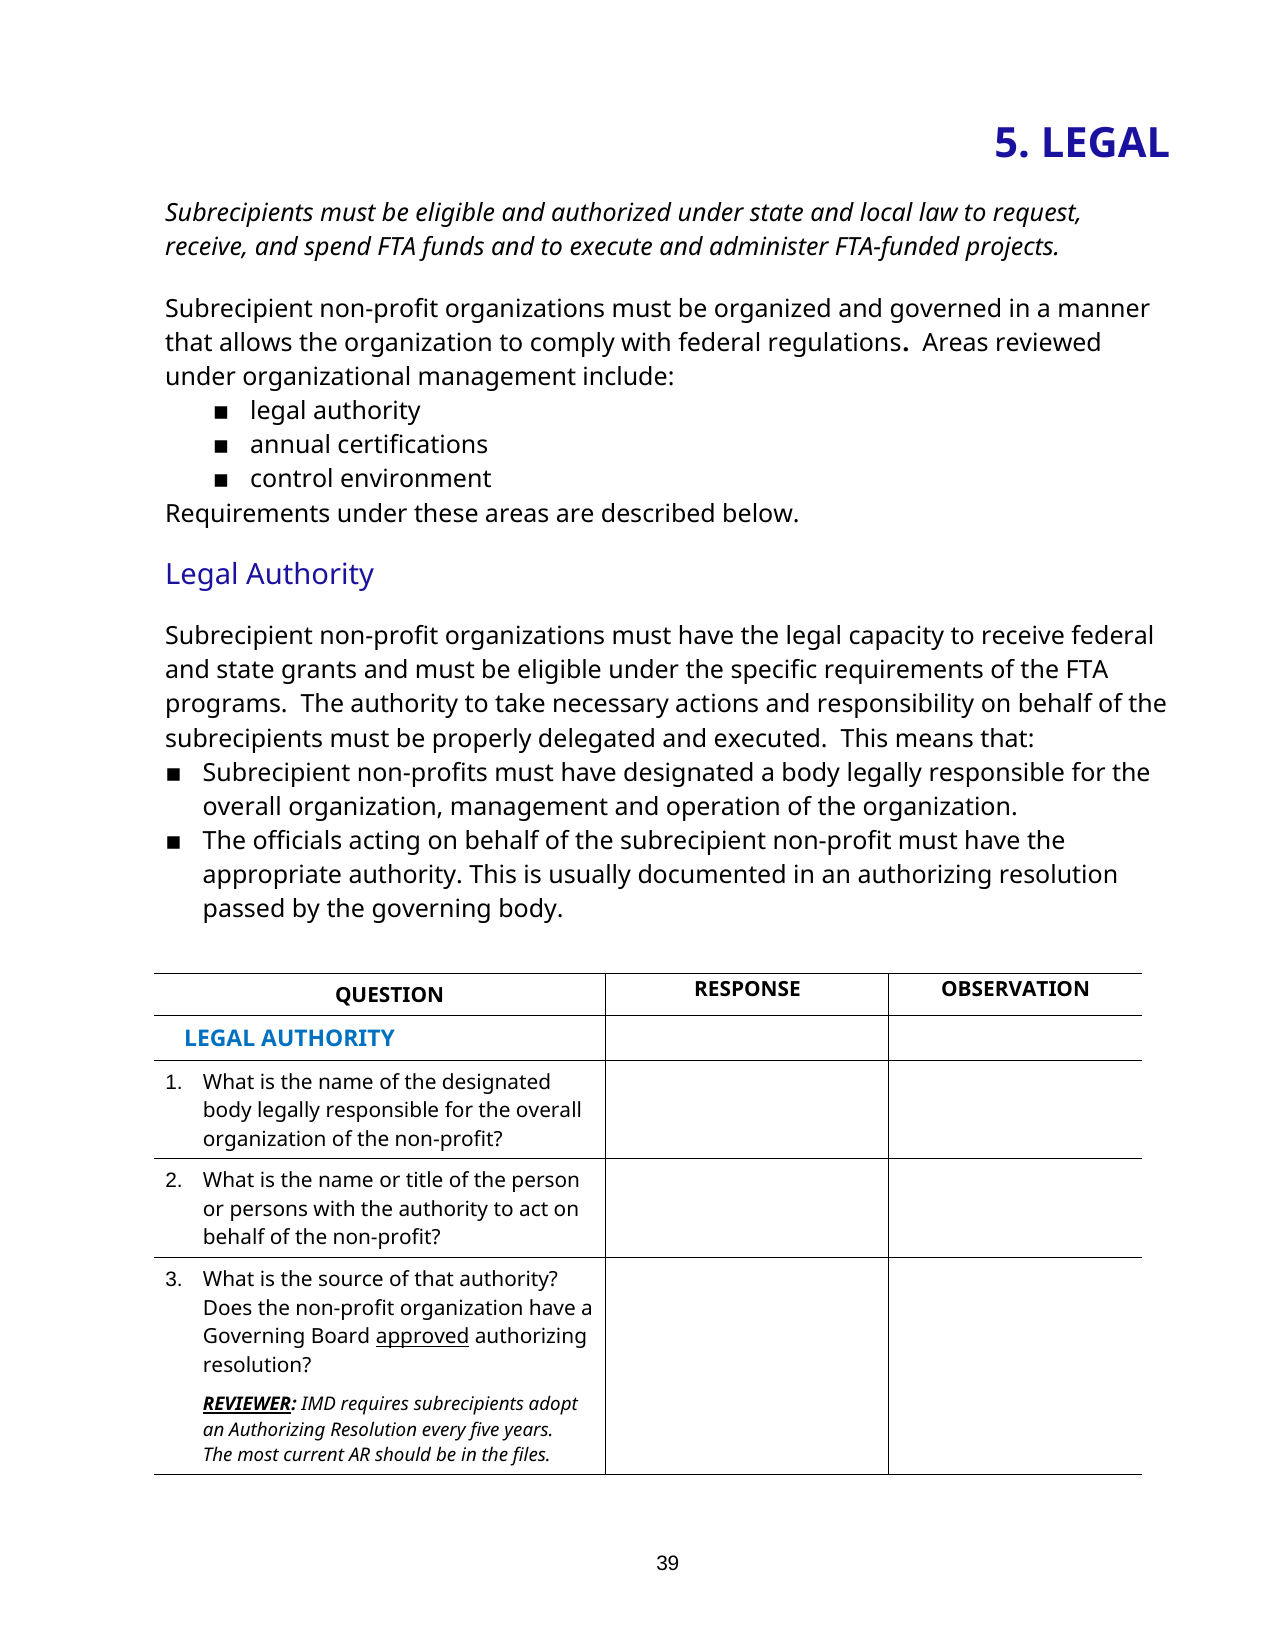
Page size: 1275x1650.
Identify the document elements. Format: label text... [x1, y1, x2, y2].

table_cell What is the source of that authority? Does the non-profit organization have a Governing Board approved authorizing resolution? REVIEWER: IMD requires subrecipients adopt an Authorizing Resolution every five years. The most current AR should be in the files. [154, 1258, 605, 1473]
table_cell [889, 1016, 1142, 1059]
list The officials acting on behalf of the subrecipient non-profit must have the appropriate authority. This is usually documented in an authorizing resolution passed by the governing body. [165, 822, 1170, 924]
list legal authority [212, 393, 1170, 427]
subtitle Legal Authority [165, 553, 1170, 593]
subtitle 5. LEGAL [165, 112, 1170, 169]
table_cell What is the name or title of the person or persons with the authority to act on behalf of the non-profit? [154, 1159, 605, 1257]
table_cell [889, 1061, 1142, 1158]
table_cell [889, 1258, 1142, 1473]
table_cell What is the name of the designated body legally responsible for the overall organization of the non-profit? [154, 1061, 605, 1158]
list Subrecipient non-profits must have designated a body legally responsible for the overall organization, management and operation of the organization. [165, 754, 1170, 822]
list annual certifications [212, 427, 1170, 461]
table_cell [606, 1016, 888, 1059]
table_cell [606, 1061, 888, 1158]
table_header QUESTION [154, 974, 605, 1015]
table_header OBSERVATION [889, 974, 1142, 1015]
text Subrecipient non-profit organizations must have the legal capacity to receive federal and state grants and must be eligible under the specific requirements of the FTA programs. The authority to take necessary actions and responsibility on behalf of the subrecipients must be properly delegated and executed. This means that: [165, 618, 1170, 754]
text Subrecipients must be eligible and authorized under state and local law to request, receive, and spend FTA funds and to execute and administer FTA-funded projects. [165, 194, 1170, 262]
list control environment [212, 461, 1170, 495]
table_cell [889, 1159, 1142, 1257]
text Subrecipient non-profit organizations must be organized and governed in a manner that allows the organization to comply with federal regulations. Areas reviewed under organizational management include: [165, 291, 1170, 393]
table_cell [606, 1258, 888, 1473]
text Requirements under these areas are described below. [165, 495, 1170, 529]
table_cell [606, 1159, 888, 1257]
table_cell LEGAL AUTHORITY [154, 1016, 605, 1059]
table_header RESPONSE [606, 974, 888, 1015]
